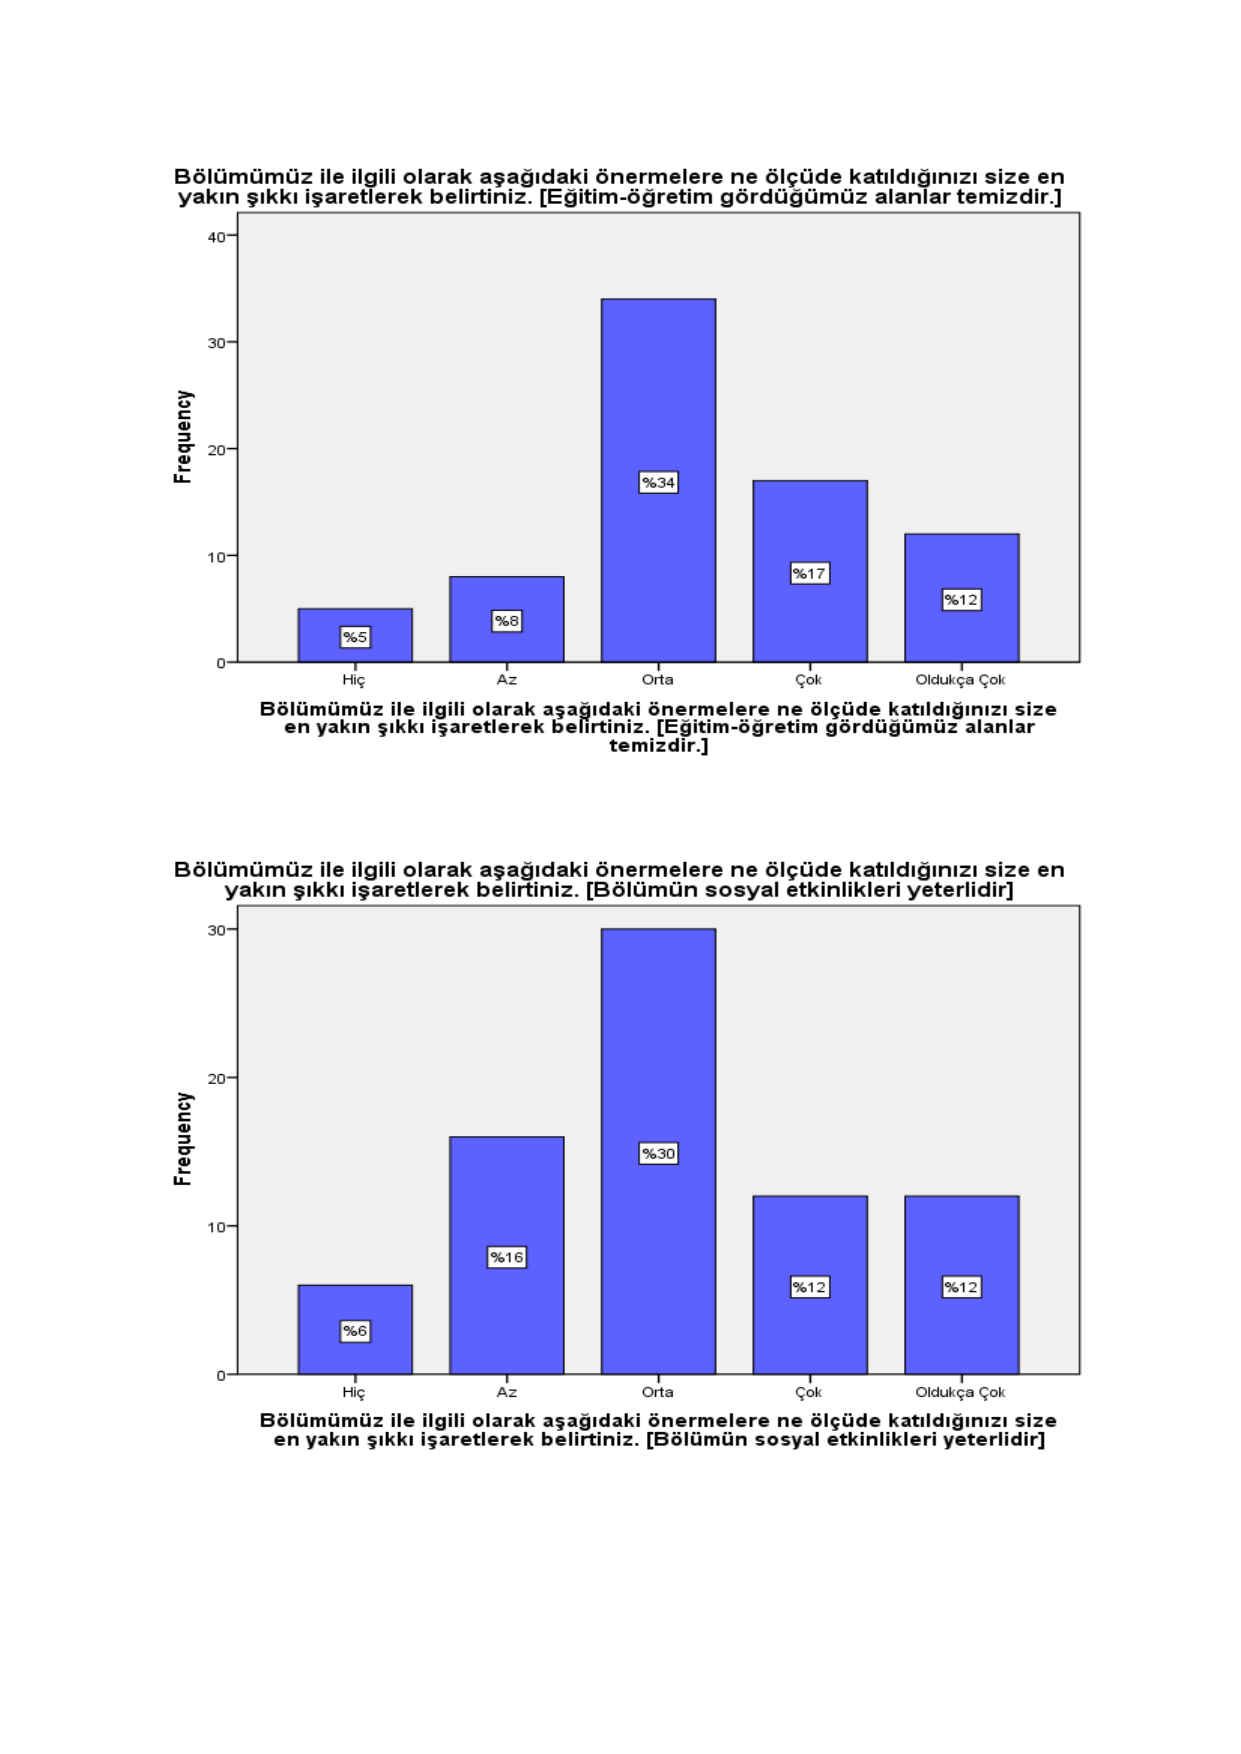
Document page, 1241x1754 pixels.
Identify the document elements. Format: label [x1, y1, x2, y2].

picture [150, 842, 1090, 1467]
picture [150, 150, 1090, 773]
